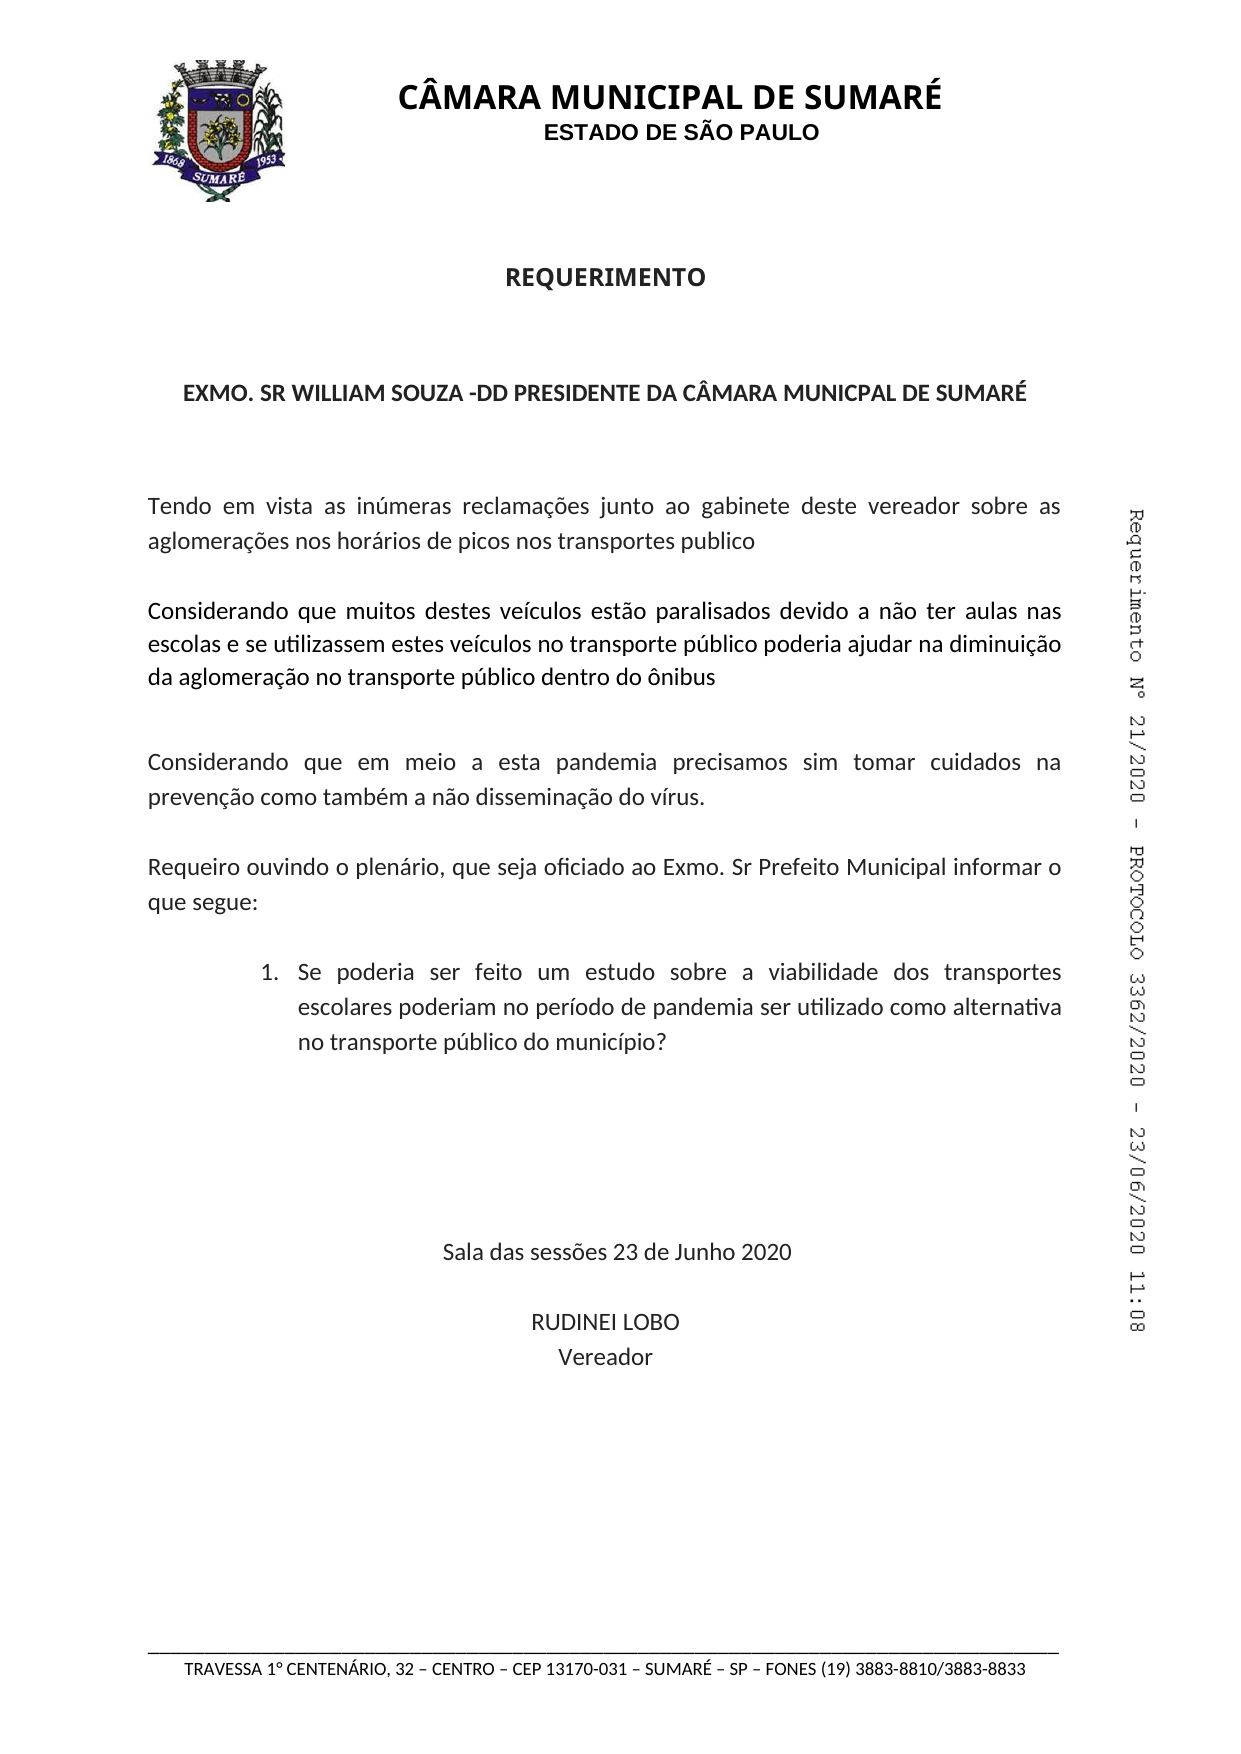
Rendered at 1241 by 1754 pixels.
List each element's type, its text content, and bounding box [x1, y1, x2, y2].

picture [147, 60, 286, 202]
text Tendo em vista as inúmeras reclamações junto ao gabinete deste vereador sobre as aglomerações nos horários de picos nos transportes publico [148, 490, 1063, 556]
text Requeiro ouvindo o plenário, que seja oficiado ao Exmo. Sr Prefeito Municipal informar o que segue: [148, 851, 1063, 916]
text REQUERIMENTO [148, 259, 1063, 294]
text Considerando que em meio a esta pandemia precisamos sim tomar cuidados na prevenção como também a não disseminação do vírus. [148, 746, 1063, 811]
text Considerando que muitos destes veículos estão paralisados devido a não ter aulas nas escolas e se utilizassem estes veículos no transporte público poderia ajudar na diminuição da aglomeração no transporte público dentro do ônibus [148, 595, 1063, 692]
text EXMO. SR WILLIAM SOUZA -DD PRESIDENTE DA CÂMARA MUNICPAL DE SUMARÉ [148, 377, 1063, 408]
text Vereador [148, 1341, 1063, 1371]
picture [1109, 505, 1160, 1336]
text RUDINEI LOBO [148, 1306, 1063, 1336]
text Sala das sessões 23 de Junho 2020 [369, 1236, 1063, 1266]
list Se poderia ser feito um estudo sobre a viabilidade dos transportes escolares poderiam no período de pandemia ser utilizado como alternativa no transporte público do município? [260, 956, 1063, 1056]
